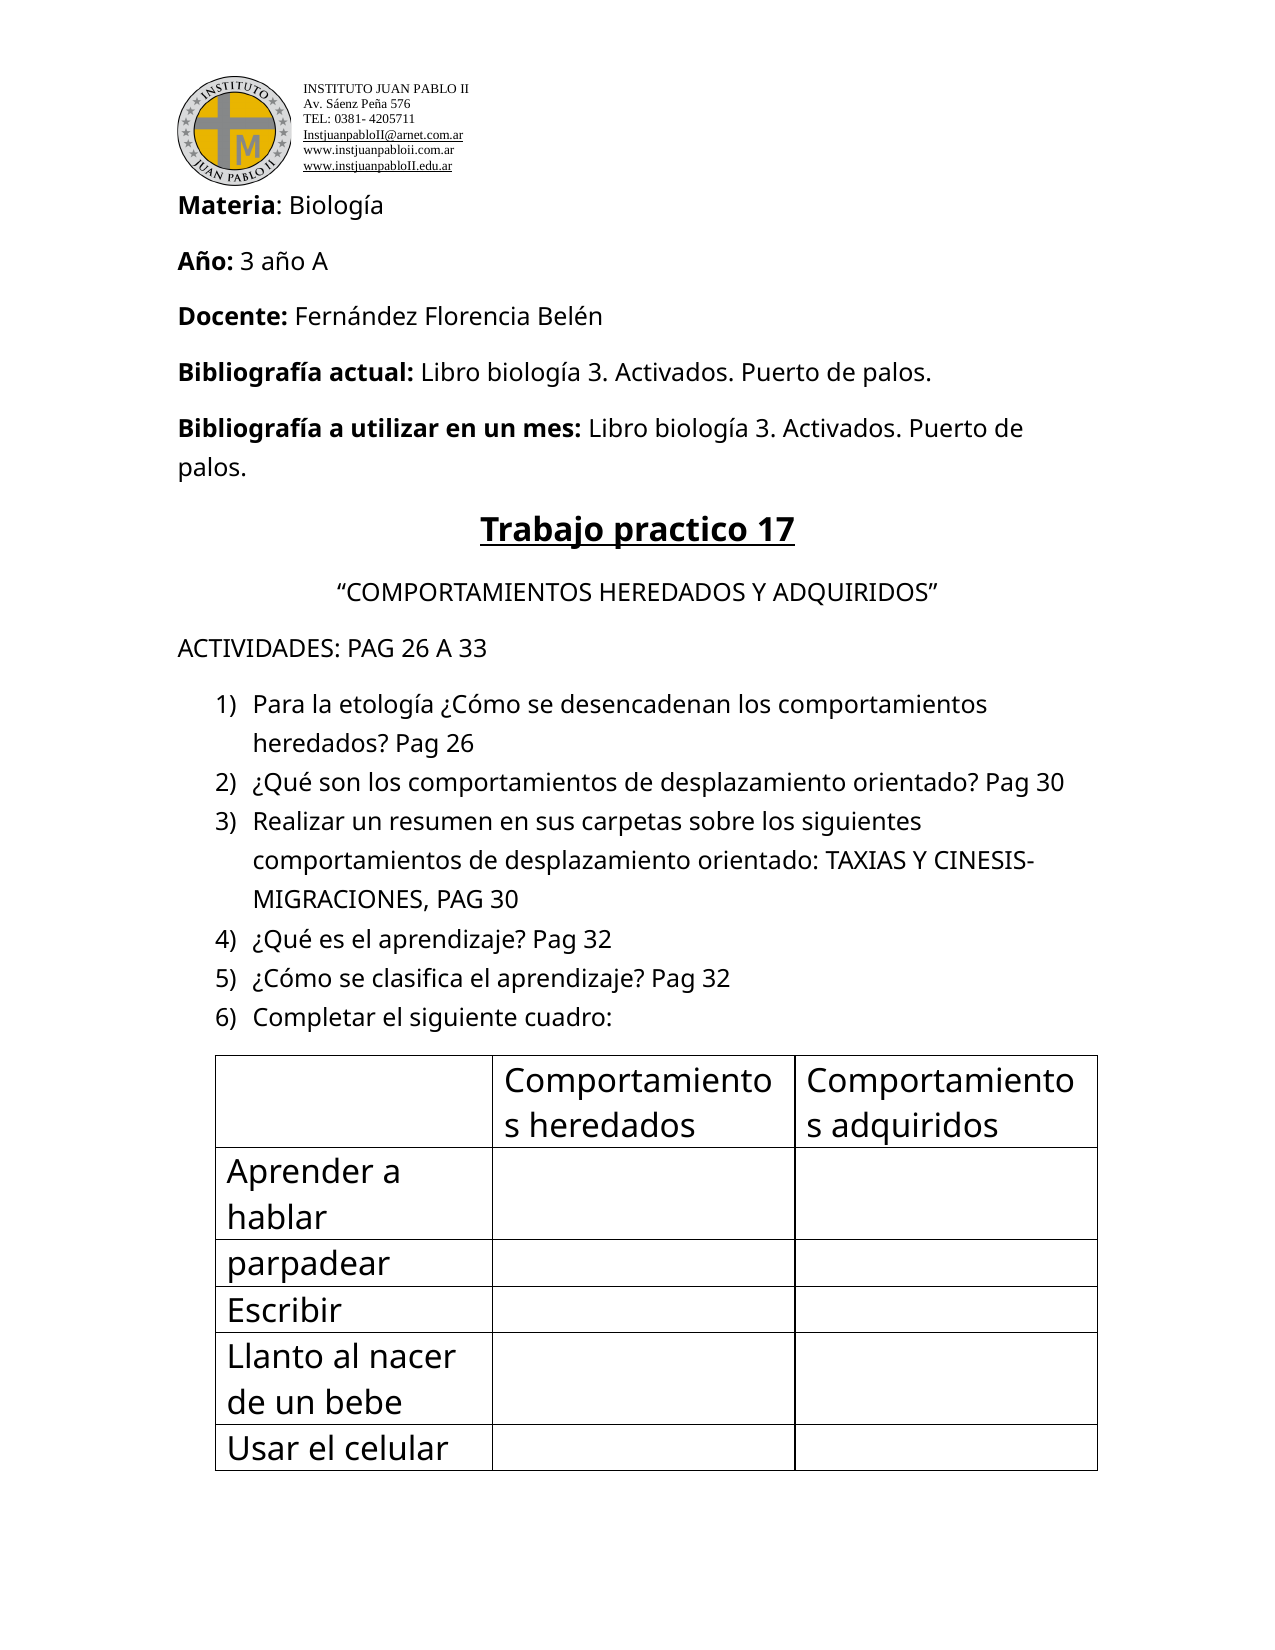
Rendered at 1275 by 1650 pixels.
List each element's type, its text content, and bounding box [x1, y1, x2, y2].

list Completar el siguiente cuadro: [215, 999, 1098, 1034]
text Materia: Biología [177, 187, 1098, 221]
table_cell Usar el celular [216, 1425, 492, 1470]
text Año: 3 año A [177, 243, 1098, 277]
table_cell parpadear [216, 1240, 492, 1286]
list ¿Qué son los comportamientos de desplazamiento orientado? Pag 30 [215, 764, 1098, 799]
table_cell [493, 1240, 794, 1286]
picture [177, 76, 292, 188]
text “COMPORTAMIENTOS HEREDADOS Y ADQUIRIDOS” [177, 574, 1098, 609]
text Docente: Fernández Florencia Belén [177, 299, 1098, 333]
table_cell [493, 1148, 794, 1239]
list ¿Cómo se clasifica el aprendizaje? Pag 32 [215, 960, 1098, 994]
table_cell [796, 1287, 1097, 1332]
table_header Comportamientos adquiridos [796, 1056, 1097, 1147]
text Bibliografía actual: Libro biología 3. Activados. Puerto de palos. [177, 355, 1098, 389]
table_cell Llanto al nacer de un bebe [216, 1333, 492, 1424]
text Trabajo practico 17 [177, 506, 1098, 551]
table_cell [493, 1425, 794, 1470]
table_cell [493, 1333, 794, 1424]
table_cell Aprender a hablar [216, 1148, 492, 1239]
table_header Comportamientos heredados [493, 1056, 794, 1147]
table_header [216, 1056, 492, 1147]
table_cell [493, 1287, 794, 1332]
table_cell [796, 1148, 1097, 1239]
text ACTIVIDADES: PAG 26 A 33 [177, 630, 1098, 664]
table_cell [796, 1425, 1097, 1470]
text Bibliografía a utilizar en un mes: Libro biología 3. Activados. Puerto de palos. [177, 411, 1098, 484]
table_cell Escribir [216, 1287, 492, 1332]
list ¿Qué es el aprendizaje? Pag 32 [215, 921, 1098, 955]
table_cell [796, 1240, 1097, 1286]
table_cell [796, 1333, 1097, 1424]
list Para la etología ¿Cómo se desencadenan los comportamientos heredados? Pag 26 [215, 686, 1098, 759]
list Realizar un resumen en sus carpetas sobre los siguientes comportamientos de desplazamiento orientado: TAXIAS Y CINESIS- MIGRACIONES, PAG 30 [215, 804, 1098, 916]
